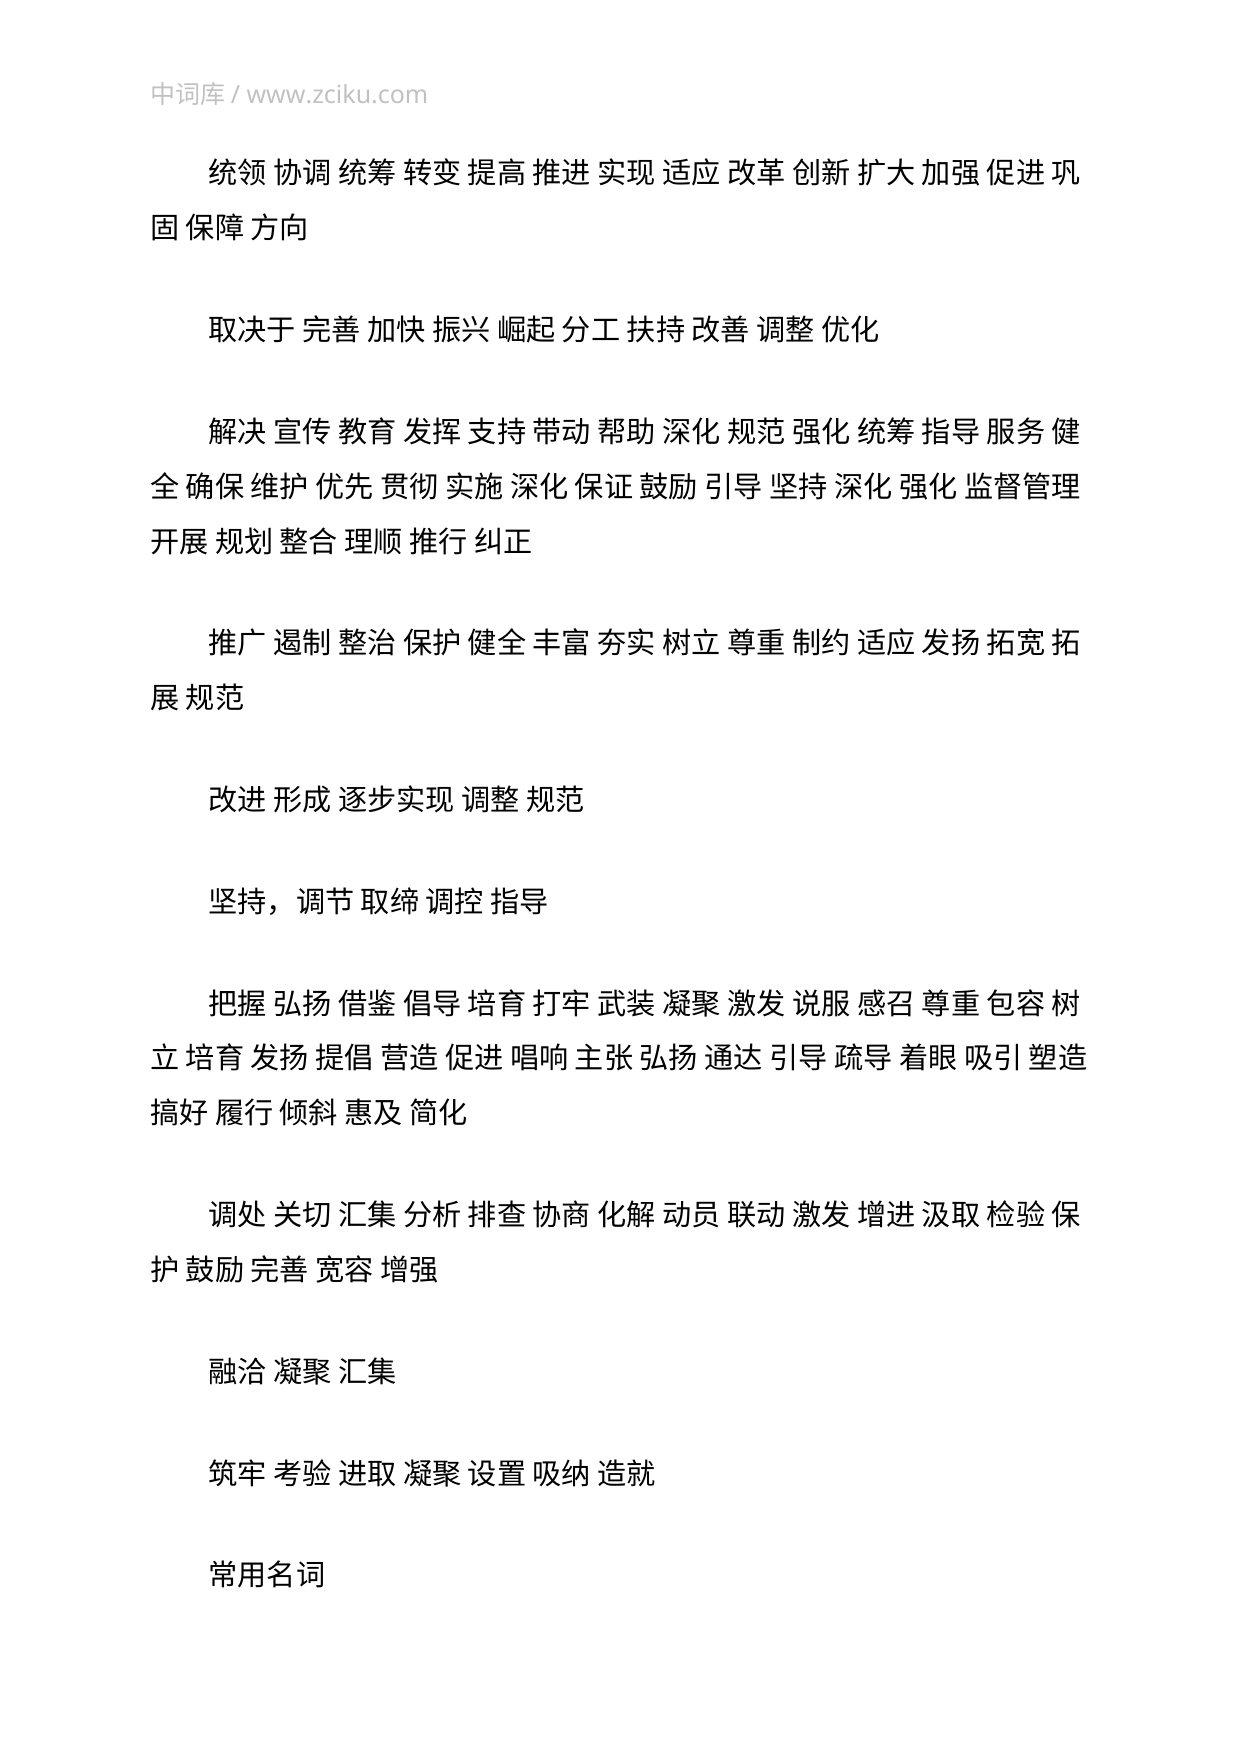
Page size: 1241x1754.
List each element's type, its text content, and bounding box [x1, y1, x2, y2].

text 推广 遏制 整治 保护 健全 丰富 夯实 树立 尊重 制约 适应 发扬 拓宽 拓展 规范 [150, 620, 1090, 717]
text 常用名词 [150, 1552, 1090, 1594]
text 调处 关切 汇集 分析 排查 协商 化解 动员 联动 激发 增进 汲取 检验 保护 鼓励 完善 宽容 增强 [150, 1192, 1090, 1289]
text 融洽 凝聚 汇集 [150, 1348, 1090, 1391]
text 统领 协调 统筹 转变 提高 推进 实现 适应 改革 创新 扩大 加强 促进 巩固 保障 方向 [150, 150, 1090, 247]
text 取决于 完善 加快 振兴 崛起 分工 扶持 改善 调整 优化 [150, 307, 1090, 349]
text 筑牢 考验 进取 凝聚 设置 吸纳 造就 [150, 1450, 1090, 1492]
text 改进 形成 逐步实现 调整 规范 [150, 777, 1090, 819]
text 坚持，调节 取缔 调控 指导 [150, 878, 1090, 921]
text 解决 宣传 教育 发挥 支持 带动 帮助 深化 规范 强化 统筹 指导 服务 健全 确保 维护 优先 贯彻 实施 深化 保证 鼓励 引导 坚持 深化 强化 监督管理 开展 规划 整合 理顺 推行 纠正 [150, 408, 1090, 561]
text 把握 弘扬 借鉴 倡导 培育 打牢 武装 凝聚 激发 说服 感召 尊重 包容 树立 培育 发扬 提倡 营造 促进 唱响 主张 弘扬 通达 引导 疏导 着眼 吸引 塑造 搞好 履行 倾斜 惠及 简化 [150, 980, 1090, 1132]
